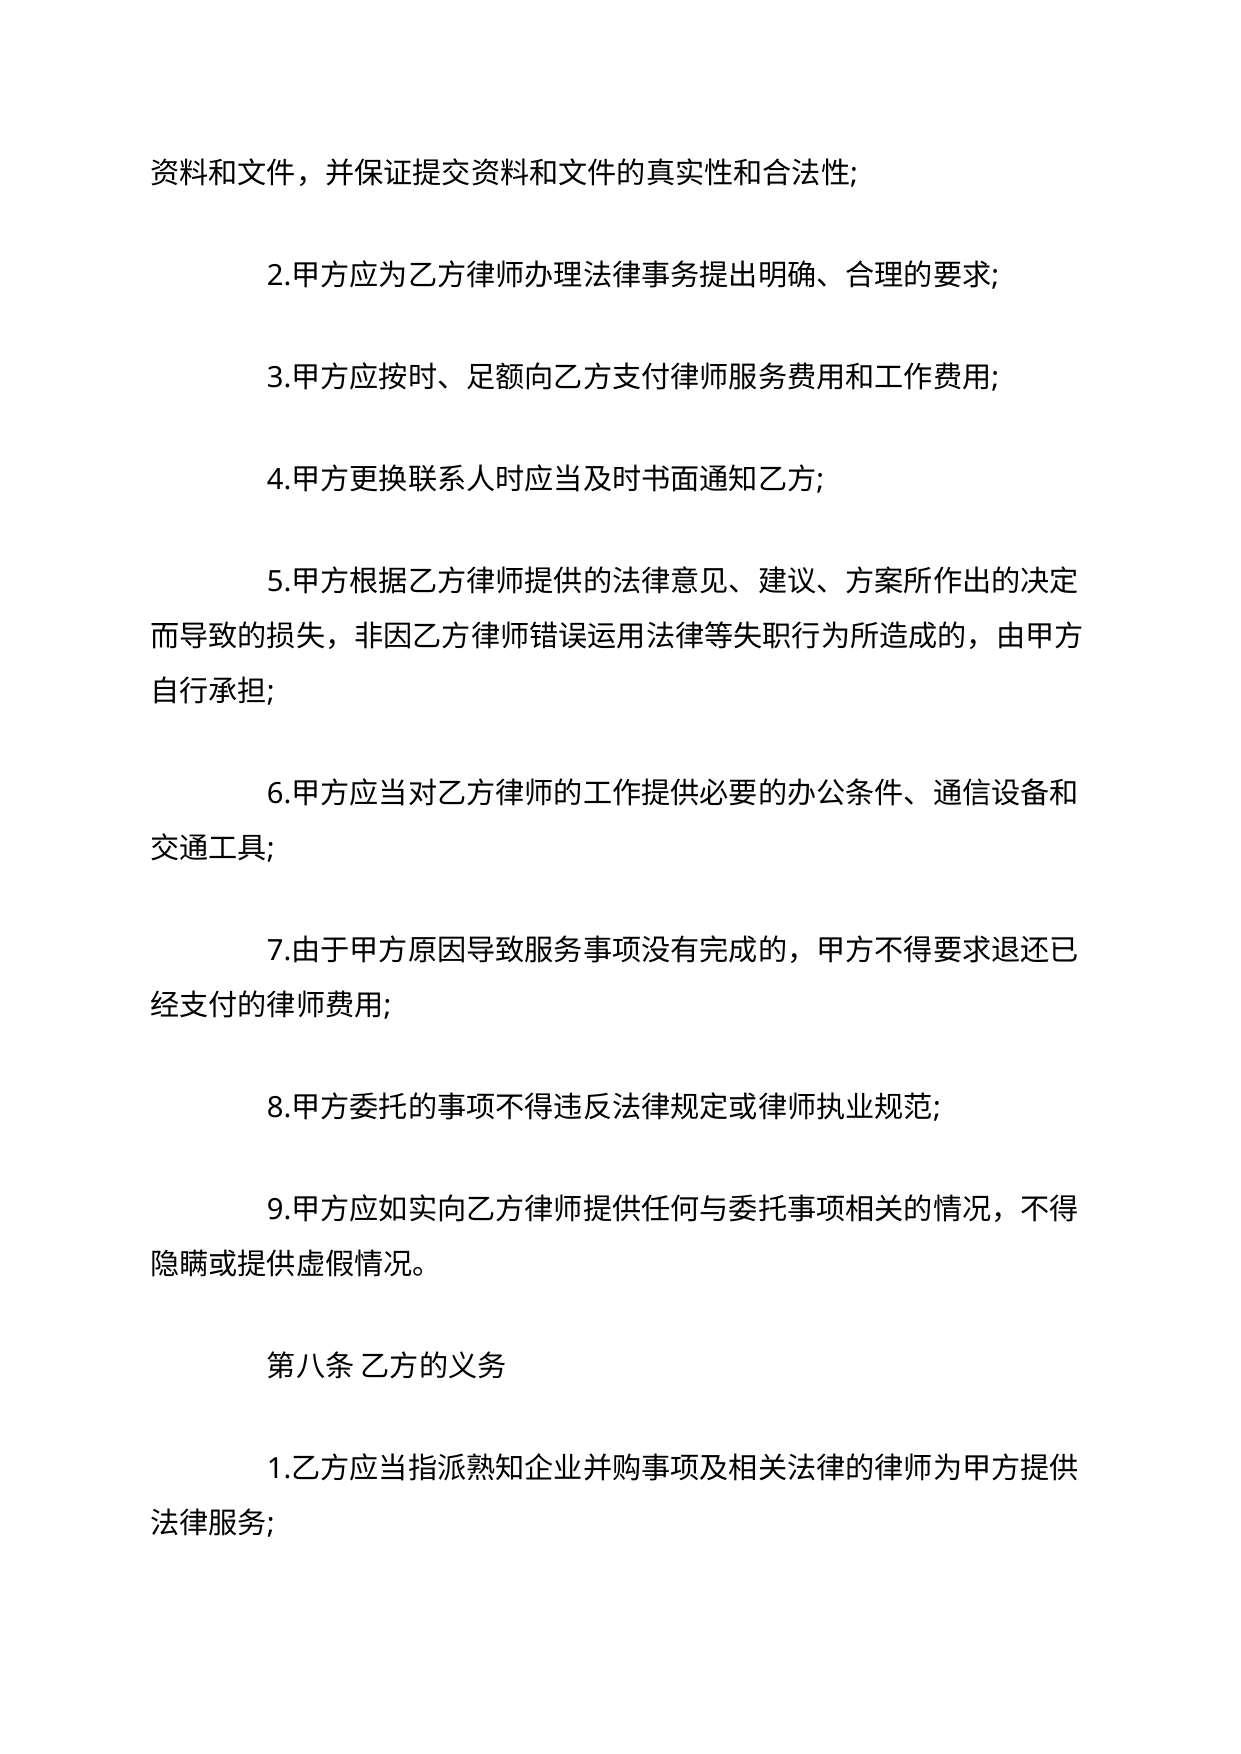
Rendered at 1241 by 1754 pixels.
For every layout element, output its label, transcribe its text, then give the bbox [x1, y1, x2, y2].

text 8.甲方委托的事项不得违反法律规定或律师执业规范; [150, 1084, 1090, 1126]
text 4.甲方更换联系人时应当及时书面通知乙方; [150, 456, 1090, 498]
text 5.甲方根据乙方律师提供的法律意见、建议、方案所作出的决定而导致的损失，非因乙方律师错误运用法律等失职行为所造成的，由甲方自行承担; [150, 558, 1090, 710]
text 7.由于甲方原因导致服务事项没有完成的，甲方不得要求退还已经支付的律师费用; [150, 927, 1090, 1024]
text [150, 150, 1090, 192]
text 3.甲方应按时、足额向乙方支付律师服务费用和工作费用; [150, 354, 1090, 396]
text 1.乙方应当指派熟知企业并购事项及相关法律的律师为甲方提供法律服务; [150, 1444, 1090, 1542]
text 9.甲方应如实向乙方律师提供任何与委托事项相关的情况，不得隐瞒或提供虚假情况。 [150, 1186, 1090, 1283]
text 6.甲方应当对乙方律师的工作提供必要的办公条件、通信设备和交通工具; [150, 770, 1090, 867]
text 2.甲方应为乙方律师办理法律事务提出明确、合理的要求; [150, 252, 1090, 294]
text 第八条 乙方的义务 [150, 1342, 1090, 1385]
